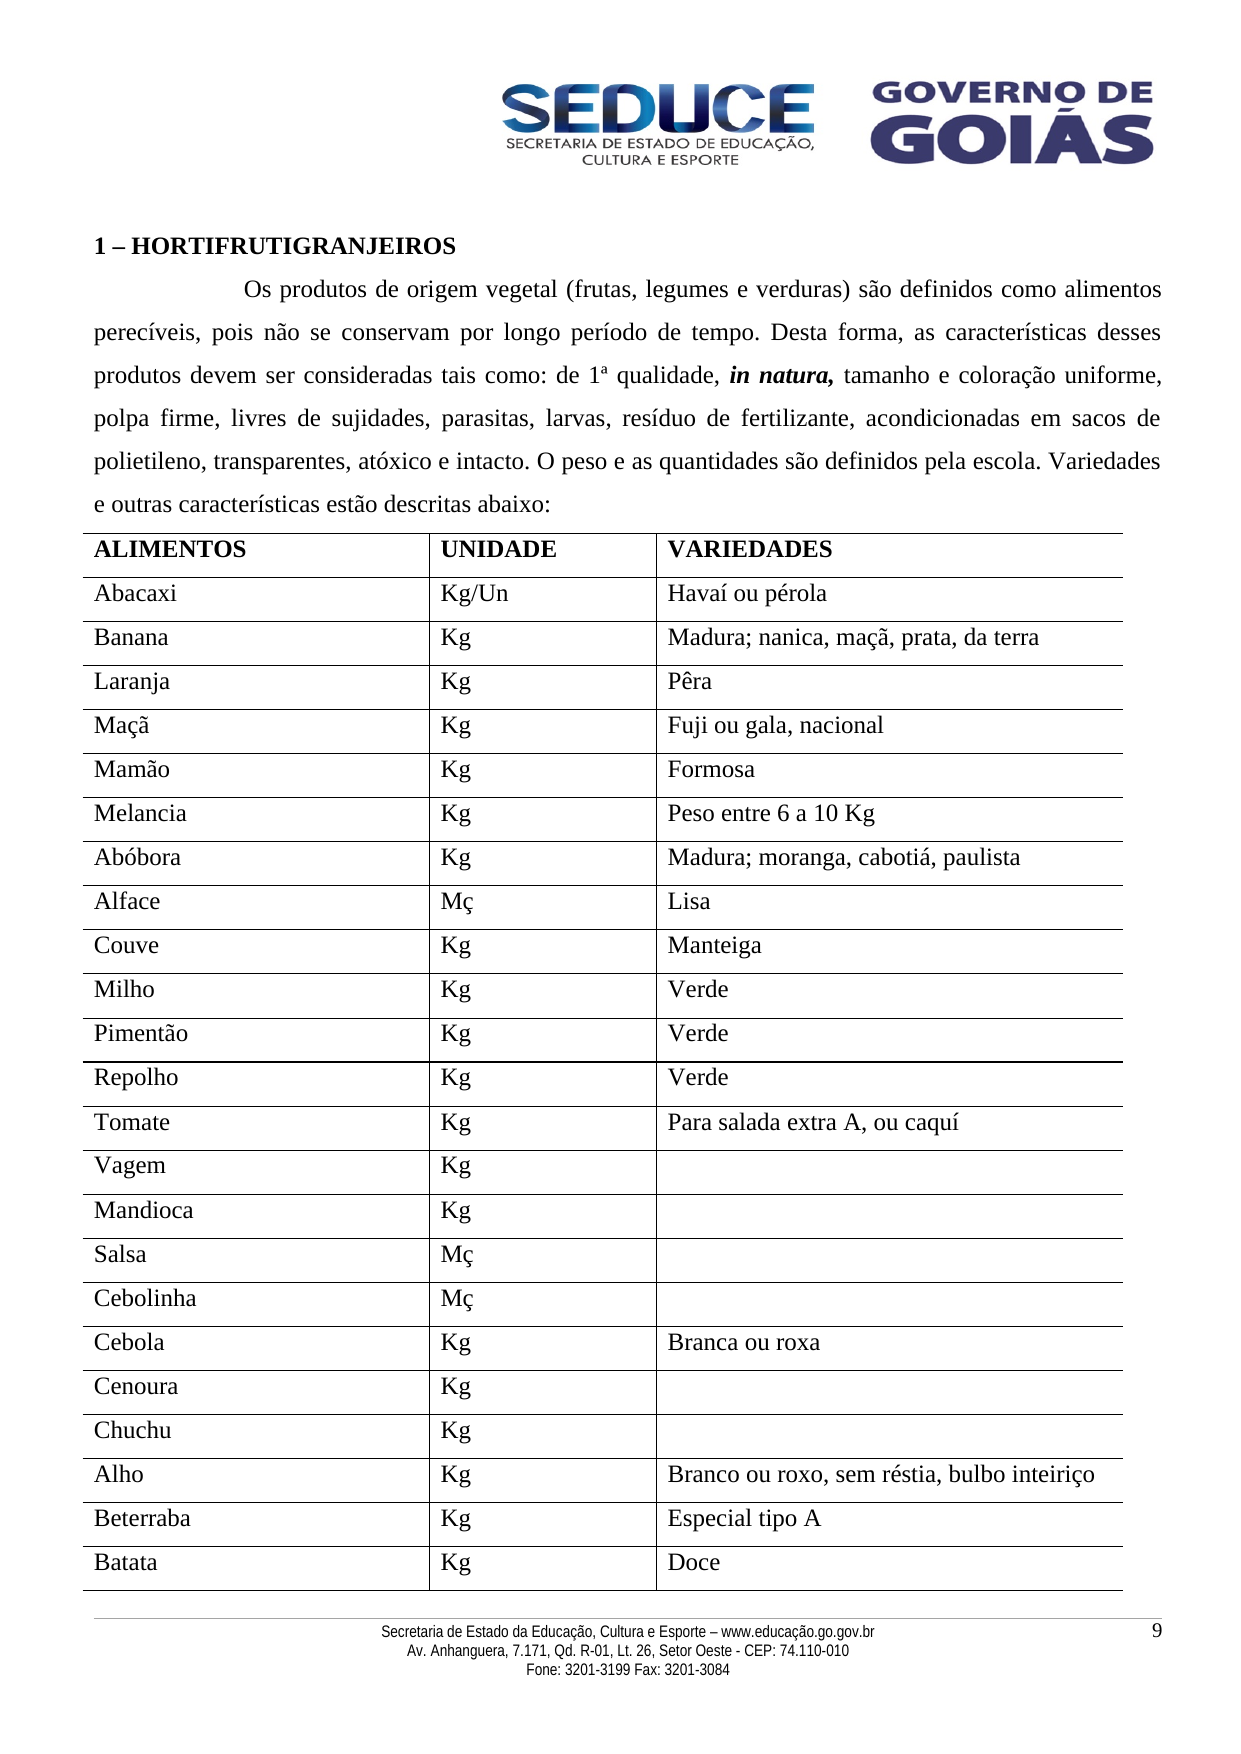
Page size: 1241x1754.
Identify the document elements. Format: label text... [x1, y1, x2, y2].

table_cell Lisa [657, 886, 1123, 929]
table_cell Mamão [83, 754, 429, 797]
table_cell Cebolinha [83, 1283, 429, 1326]
table_cell Verde [657, 1063, 1123, 1106]
table_cell Manteiga [657, 930, 1123, 973]
table_cell Para salada extra A, ou caquí [657, 1107, 1123, 1149]
table_cell Pimentão [83, 1019, 429, 1061]
table_cell Kg [430, 1195, 656, 1238]
table_cell Branco ou roxo, sem réstia, bulbo inteiriço [657, 1459, 1123, 1502]
table_cell Beterraba [83, 1503, 429, 1546]
table_cell Kg [430, 1547, 656, 1590]
table_cell Formosa [657, 754, 1123, 797]
table_cell Kg [430, 1371, 656, 1414]
table_cell Mç [430, 1283, 656, 1326]
table_header ALIMENTOS [83, 534, 429, 577]
table_cell Abóbora [83, 842, 429, 885]
table_cell Abacaxi [83, 578, 429, 621]
table_cell Mandioca [83, 1195, 429, 1238]
table_cell Especial tipo A [657, 1503, 1123, 1546]
table_cell [657, 1283, 1123, 1326]
table_cell Kg [430, 842, 656, 885]
table_cell Alho [83, 1459, 429, 1502]
table_cell Peso entre [657, 798, 1123, 841]
table_cell Verde [657, 1019, 1123, 1061]
table_cell Kg [430, 930, 656, 973]
table_cell Kg [430, 1107, 656, 1149]
table_cell Kg [430, 622, 656, 665]
table_cell Laranja [83, 666, 429, 709]
table_cell Chuchu [83, 1415, 429, 1458]
table_cell [657, 1415, 1123, 1458]
table_cell Mç [430, 1239, 656, 1282]
table_cell Banana [83, 622, 429, 665]
table_cell Kg [430, 1327, 656, 1370]
table_cell Salsa [83, 1239, 429, 1282]
table_cell [657, 1195, 1123, 1238]
table_cell Mç [430, 886, 656, 929]
table_cell Verde [657, 974, 1123, 1017]
text 1 – HORTIFRUTIGRANJEIROS [94, 231, 1162, 259]
table_cell Cenoura [83, 1371, 429, 1414]
table_cell Pêra [657, 666, 1123, 709]
table_cell Batata [83, 1547, 429, 1590]
table_cell Kg [430, 754, 656, 797]
table_cell Milho [83, 974, 429, 1017]
table_cell Kg [430, 798, 656, 841]
table_cell Couve [83, 930, 429, 973]
table_cell [657, 1371, 1123, 1414]
picture [501, 75, 1163, 174]
table_cell Kg [430, 1459, 656, 1502]
table_cell Kg [430, 974, 656, 1017]
table_cell Madura; nanica, maçã, prata, da terra [657, 622, 1123, 665]
table_cell Fuji ou gala, nacional [657, 710, 1123, 753]
table_header UNIDADE [430, 534, 656, 577]
table_cell Melancia [83, 798, 429, 841]
table_cell Kg [430, 1019, 656, 1061]
table_cell [657, 1239, 1123, 1282]
table_cell Kg [430, 1063, 656, 1106]
table_cell [657, 1151, 1123, 1194]
table_cell Doce [657, 1547, 1123, 1590]
table_header VARIEDADES [657, 534, 1123, 577]
table_cell Kg [430, 710, 656, 753]
text Os produtos de origem vegetal (frutas, legumes e verduras) são definidos como alimentos perecíveis, pois não se conservam por longo período de tempo. Desta forma, as características desses produtos devem ser consideradas tais como: de 1ª qualidade, in natura, tamanho e coloração uniforme, polpa firme, livres de sujidades, parasitas, larvas, resíduo de fertilizante, acondicionadas em sacos de polietileno, transparentes, atóxico e intacto. O peso e as quantidades são definidos pela escola. Variedades e outras características estão descritas abaixo: [94, 274, 1162, 518]
table_cell Kg [430, 1503, 656, 1546]
table_cell Maçã [83, 710, 429, 753]
table_cell Cebola [83, 1327, 429, 1370]
table_cell Madura; moranga, cabotiá, paulista [657, 842, 1123, 885]
table_cell Kg/Un [430, 578, 656, 621]
table_cell Vagem [83, 1151, 429, 1194]
table_cell Havaí ou pérola [657, 578, 1123, 621]
table_cell Tomate [83, 1107, 429, 1149]
table_cell Repolho [83, 1063, 429, 1106]
table_cell Branca ou roxa [657, 1327, 1123, 1370]
table_cell Kg [430, 666, 656, 709]
table_cell Alface [83, 886, 429, 929]
table_cell Kg [430, 1151, 656, 1194]
table_cell Kg [430, 1415, 656, 1458]
